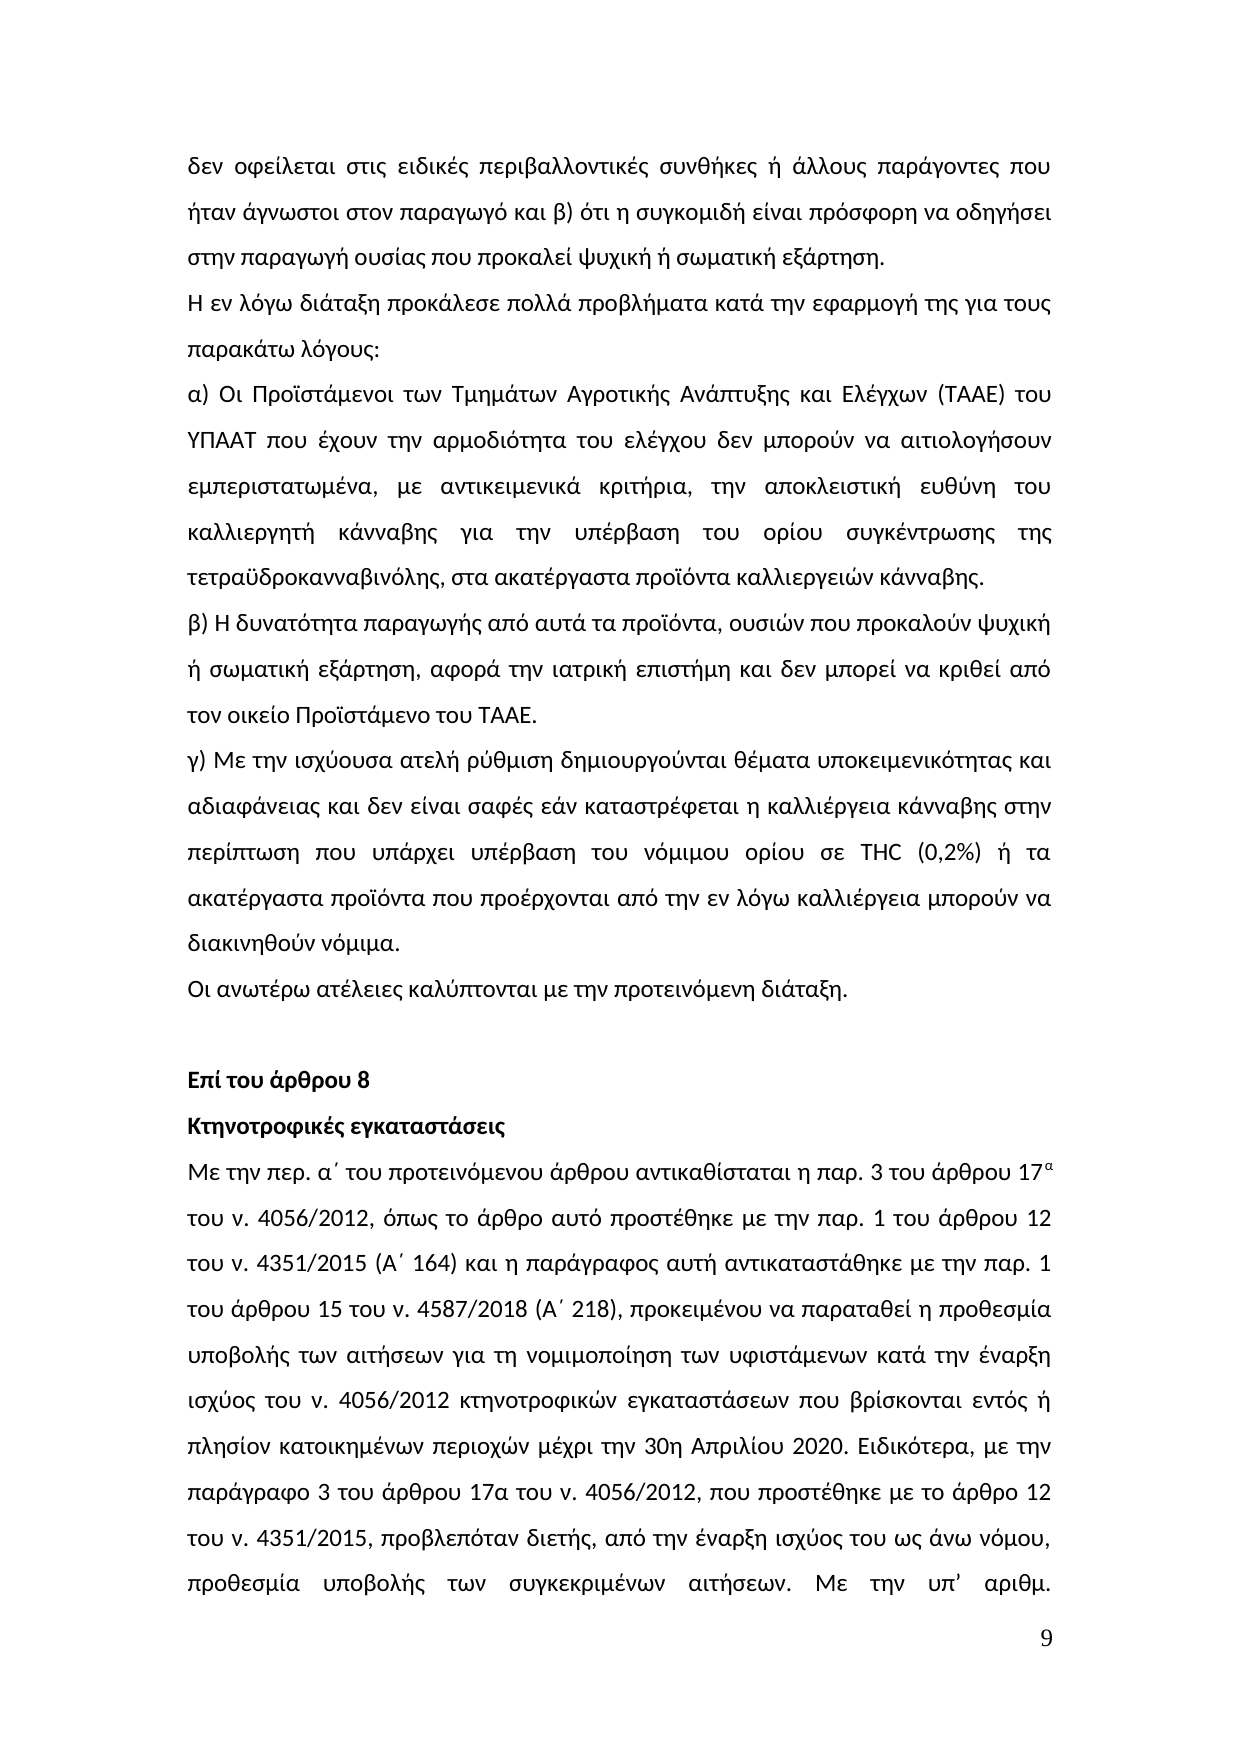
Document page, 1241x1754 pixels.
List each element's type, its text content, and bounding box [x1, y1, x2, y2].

text Κτηνοτροφικές εγκαταστάσεις [187, 1110, 1053, 1141]
text Η εν λόγω διάταξη προκάλεσε πολλά προβλήματα κατά την εφαρμογή της για τους παρακάτω λόγους: [187, 287, 1053, 363]
text β) Η δυνατότητα παραγωγής από αυτά τα προϊόντα, ουσιών που προκαλούν ψυχική ή σωματική εξάρτηση, αφορά την ιατρική επιστήμη και δεν μπορεί να κριθεί από τον οικείο Προϊστάμενο του ΤΑΑΕ. [187, 607, 1053, 729]
text γ) Με την ισχύουσα ατελή ρύθμιση δημιουργούνται θέματα υποκειμενικότητας και αδιαφάνειας και δεν είναι σαφές εάν καταστρέφεται η καλλιέργεια κάνναβης στην περίπτωση που υπάρχει υπέρβαση του νόμιμου ορίου σε THC (0,2%) ή τα ακατέργαστα προϊόντα που προέρχονται από την εν λόγω καλλιέργεια μπορούν να διακινηθούν νόμιμα. [187, 744, 1053, 958]
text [187, 150, 1053, 272]
text Οι ανωτέρω ατέλειες καλύπτονται με την προτεινόμενη διάταξη. [187, 973, 1053, 1004]
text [187, 1156, 1053, 1598]
text α) Οι Προϊστάμενοι των Τμημάτων Αγροτικής Ανάπτυξης και Ελέγχων (ΤΑΑΕ) του ΥΠΑΑΤ που έχουν την αρμοδιότητα του ελέγχου δεν μπορούν να αιτιολογήσουν εμπεριστατωμένα, με αντικειμενικά κριτήρια, την αποκλειστική ευθύνη του καλλιεργητή κάνναβης για την υπέρβαση του ορίου συγκέντρωσης της τετραϋδροκανναβινόλης, στα ακατέργαστα προϊόντα καλλιεργειών κάνναβης. [187, 379, 1053, 592]
text Επί του άρθρου 8 [187, 1064, 1053, 1095]
